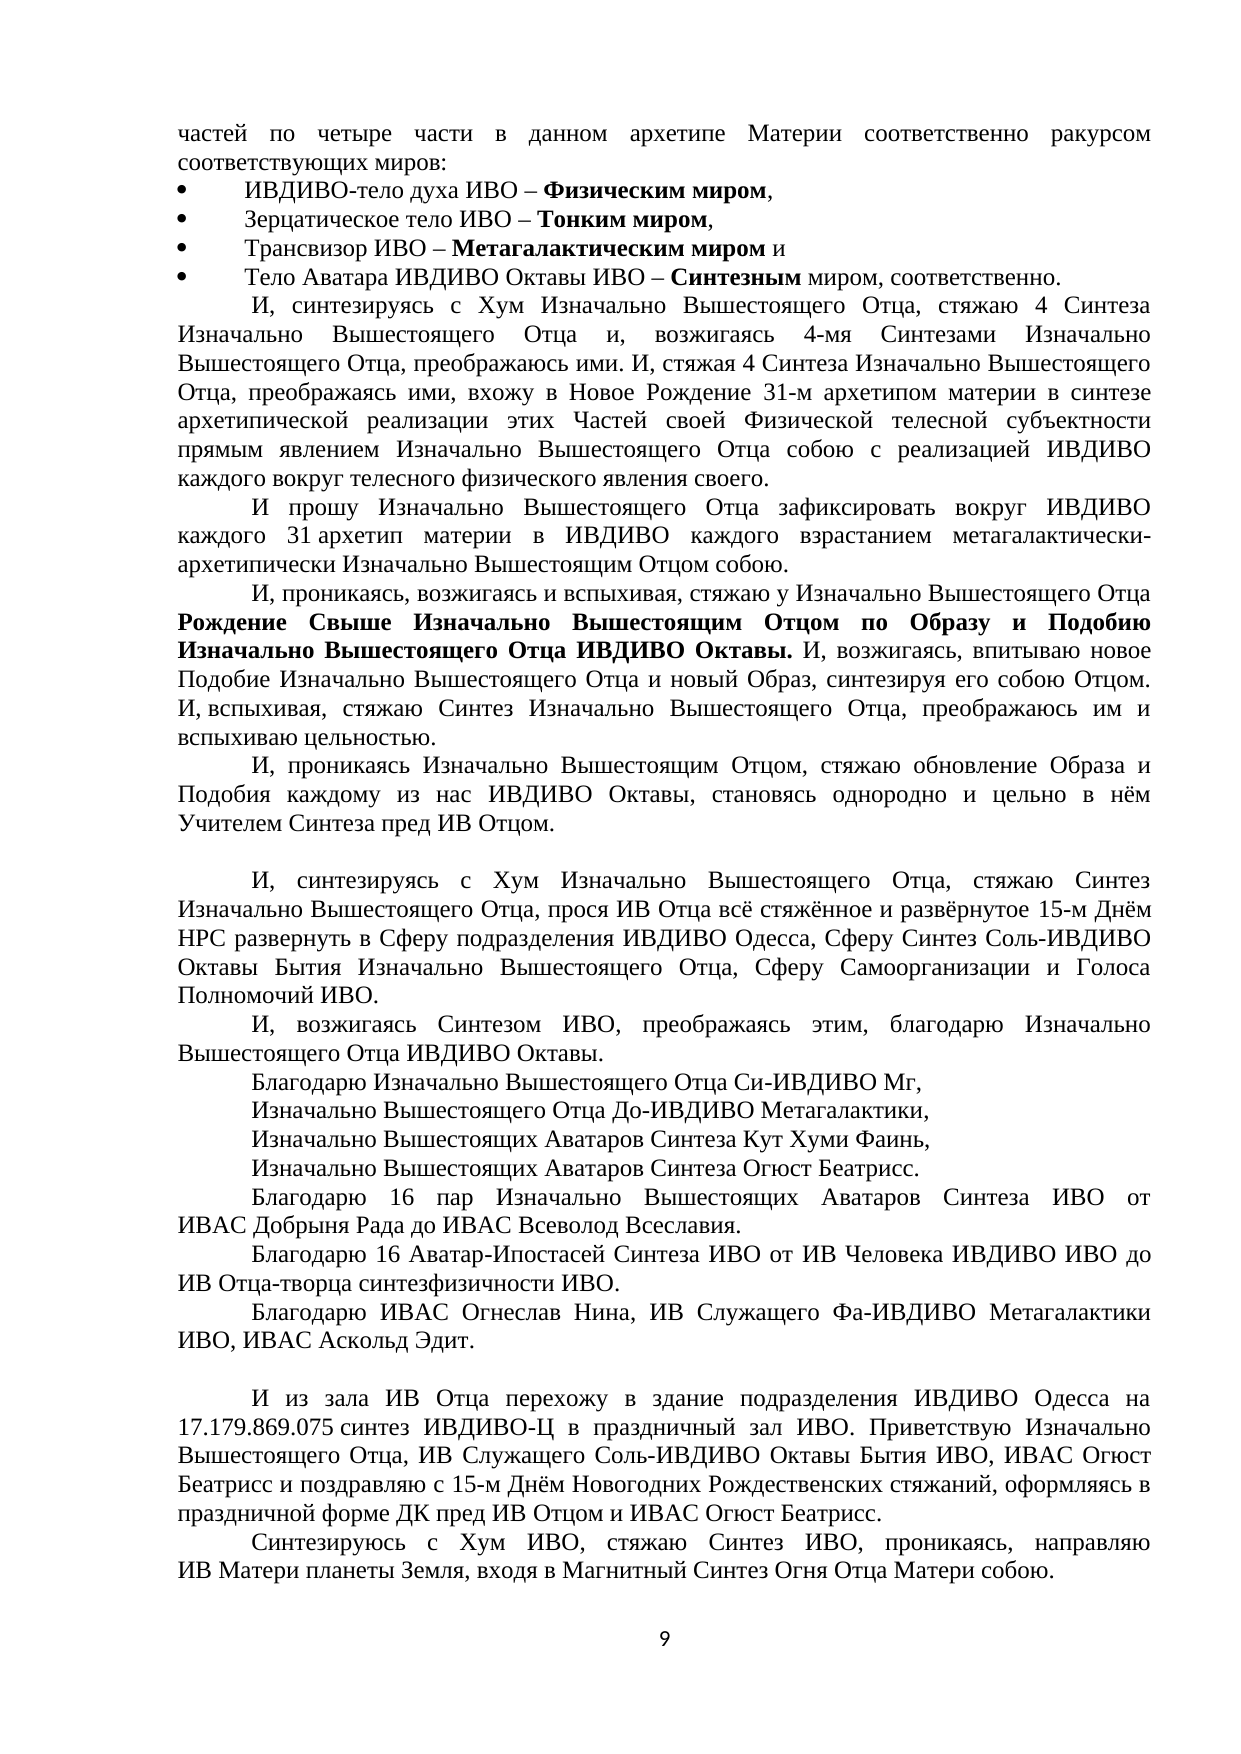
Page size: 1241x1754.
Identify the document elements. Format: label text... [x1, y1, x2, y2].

text Благодарю ИВАС Огнеслав Нина, ИВ Служащего Фа-ИВДИВО Метагалактики ИВО, ИВАС Аскольд Эдит. [177, 1297, 1152, 1354]
text И, проникаясь, возжигаясь и вспыхивая, стяжаю у Изначально Вышестоящего Отца Рождение Свыше Изначально Вышестоящим Отцом по Образу и Подобию Изначально Вышестоящего Отца ИВДИВО Октавы. И, возжигаясь, впитываю новое Подобие Изначально Вышестоящего Отца и новый Образ, синтезируя его собою Отцом. И, вспыхивая, стяжаю Синтез Изначально Вышестоящего Отца, преображаюсь им и вспыхиваю цельностью. [177, 578, 1152, 751]
text И из зала ИВ Отца перехожу в здание подразделения ИВДИВО Одесса на 17.179.869.075 синтез ИВДИВО-Ц в праздничный зал ИВО. Приветствую Изначально Вышестоящего Отца, ИВ Служащего Соль-ИВДИВО Октавы Бытия ИВО, ИВАС Огюст Беатрисс и поздравляю с 15-м Днём Новогодних Рождественских стяжаний, оформляясь в праздничной форме ДК пред ИВ Отцом и ИВАС Огюст Беатрисс. [177, 1383, 1152, 1527]
text И, синтезируясь с Хум Изначально Вышестоящего Отца, стяжаю Синтез Изначально Вышестоящего Отца, прося ИВ Отца всё стяжённое и развёрнутое 15-м Днём НРС развернуть в Сферу подразделения ИВДИВО Одесса, Сферу Синтез Соль-ИВДИВО Октавы Бытия Изначально Вышестоящего Отца, Сферу Самоорганизации и Голоса Полномочий ИВО. [177, 866, 1152, 1009]
text Благодарю Изначально Вышестоящего Отца Си-ИВДИВО Мг, [177, 1067, 1152, 1096]
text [177, 118, 1152, 176]
text Изначально Вышестоящего Отца До-ИВДИВО Метагалактики, [177, 1096, 1152, 1124]
list Трансвизор ИВО – Метагалактическим миром и [177, 233, 1152, 262]
list Зерцатическое тело ИВО – Тонким миром, [177, 204, 1152, 233]
text Благодарю 16 Аватар-Ипостасей Синтеза ИВО от ИВ Человека ИВДИВО ИВО до ИВ Отца-творца синтезфизичности ИВО. [177, 1239, 1152, 1297]
list Тело Аватара ИВДИВО Октавы ИВО – Синтезным миром, соответственно. [177, 262, 1152, 291]
text Изначально Вышестоящих Аватаров Синтеза Кут Хуми Фаинь, [177, 1124, 1152, 1153]
text Изначально Вышестоящих Аватаров Синтеза Огюст Беатрисс. [177, 1153, 1152, 1182]
text И, синтезируясь с Хум Изначально Вышестоящего Отца, стяжаю 4 Синтеза Изначально Вышестоящего Отца и, возжигаясь 4-мя Синтезами Изначально Вышестоящего Отца, преображаюсь ими. И, стяжая 4 Синтеза Изначально Вышестоящего Отца, преображаясь ими, вхожу в Новое Рождение 31-м архетипом материи в синтезе архетипической реализации этих Частей своей Физической телесной субъектности прямым явлением Изначально Вышестоящего Отца собою с реализацией ИВДИВО каждого вокруг телесного физического явления своего. [177, 291, 1152, 492]
text И прошу Изначально Вышестоящего Отца зафиксировать вокруг ИВДИВО каждого 31 архетип материи в ИВДИВО каждого взрастанием метагалактически-архетипически Изначально Вышестоящим Отцом собою. [177, 492, 1152, 578]
text Благодарю 16 пар Изначально Вышестоящих Аватаров Синтеза ИВО от ИВАС Добрыня Рада до ИВАС Всеволод Всеславия. [177, 1182, 1152, 1239]
text И, проникаясь Изначально Вышестоящим Отцом, стяжаю обновление Образа и Подобия каждому из нас ИВДИВО Октавы, становясь однородно и цельно в нём Учителем Синтеза пред ИВ Отцом. [177, 751, 1152, 837]
text Синтезируюсь с Хум ИВО, стяжаю Синтез ИВО, проникаясь, направляю ИВ Матери планеты Земля, входя в Магнитный Синтез Огня Отца Матери собою. [177, 1527, 1152, 1584]
text И, возжигаясь Синтезом ИВО, преображаясь этим, благодарю Изначально Вышестоящего Отца ИВДИВО Октавы. [177, 1009, 1152, 1067]
list ИВДИВО-тело духа ИВО – Физическим миром, [177, 176, 1152, 204]
